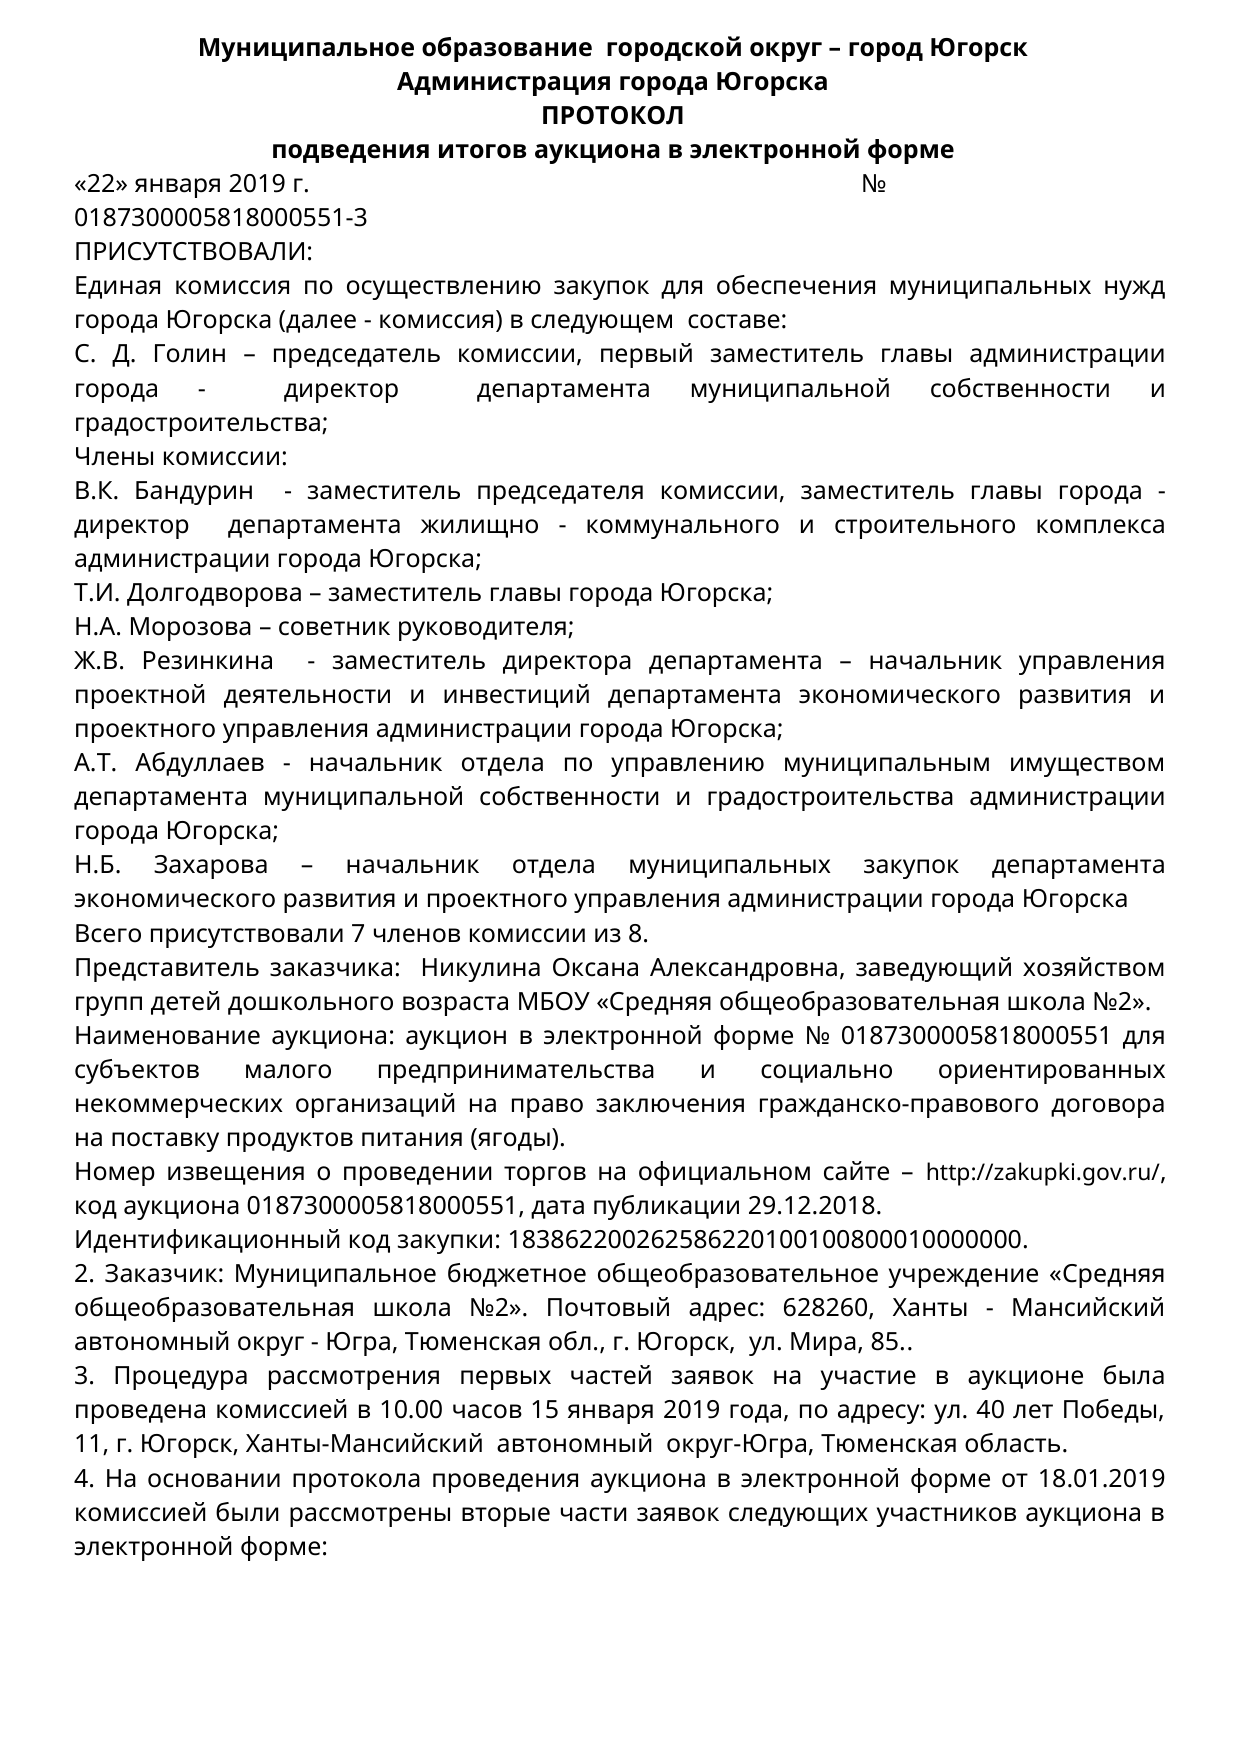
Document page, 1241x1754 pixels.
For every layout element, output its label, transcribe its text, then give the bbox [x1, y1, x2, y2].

text подведения итогов аукциона в электронной форме [44, 132, 1181, 166]
text Представитель заказчика: Никулина Оксана Александровна, заведующий хозяйством групп детей дошкольного возраста МБОУ «Средняя общеобразовательная школа №2». [74, 949, 1167, 1017]
text «22» января 2019 г. № 0187300005818000551-3 [74, 166, 1152, 234]
text Администрация города Югорска [44, 64, 1181, 98]
text А.Т. Абдуллаев - начальник отдела по управлению муниципальным имуществом департамента муниципальной собственности и градостроительства администрации города Югорска; [74, 745, 1167, 847]
text Муниципальное образование городской округ – город Югорск [44, 29, 1181, 64]
text Всего присутствовали 7 членов комиссии из 8. [74, 915, 1167, 949]
text 2. Заказчик: Муниципальное бюджетное общеобразовательное учреждение «Средняя общеобразовательная школа №2». Почтовый адрес: 628260, Ханты - Мансийский автономный округ - Югра, Тюменская обл., г. Югорск, ул. Мира, 85.. [74, 1256, 1167, 1358]
text Единая комиссия по осуществлению закупок для обеспечения муниципальных нужд города Югорска (далее - комиссия) в следующем составе: [74, 268, 1167, 336]
text Наименование аукциона: аукцион в электронной форме № 0187300005818000551 для субъектов малого предпринимательства и социально ориентированных некоммерческих организаций на право заключения гражданско-правового договора на поставку продуктов питания (ягоды). [74, 1017, 1167, 1154]
text С. Д. Голин – председатель комиссии, первый заместитель главы администрации города - директор департамента муниципальной собственности и градостроительства; [74, 336, 1167, 438]
text ПРИСУТСТВОВАЛИ: [74, 234, 1167, 268]
text В.К. Бандурин - заместитель председателя комиссии, заместитель главы города - директор департамента жилищно - коммунального и строительного комплекса администрации города Югорска; [74, 472, 1167, 574]
text Н.А. Морозова – советник руководителя; [74, 609, 1167, 643]
text ПРОТОКОЛ [44, 98, 1181, 132]
text Члены комиссии: [74, 438, 1167, 472]
text Т.И. Долгодворова – заместитель главы города Югорска; [74, 574, 1167, 609]
text Ж.В. Резинкина - заместитель директора департамента – начальник управления проектной деятельности и инвестиций департамента экономического развития и проектного управления администрации города Югорска; [74, 643, 1167, 745]
text Идентификационный код закупки: 183862200262586220100100800010000000. [74, 1222, 1167, 1256]
text 4. На основании протокола проведения аукциона в электронной форме от 18.01.2019 комиссией были рассмотрены вторые части заявок следующих участников аукциона в электронной форме: [74, 1460, 1167, 1562]
text 3. Процедура рассмотрения первых частей заявок на участие в аукционе была проведена комиссией в 10.00 часов 15 января 2019 года, по адресу: ул. 40 лет Победы, 11, г. Югорск, Ханты-Мансийский автономный округ-Югра, Тюменская область. [74, 1358, 1167, 1460]
text Н.Б. Захарова – начальник отдела муниципальных закупок департамента экономического развития и проектного управления администрации города Югорска [74, 847, 1167, 915]
text Номер извещения о проведении торгов на официальном сайте – http://zakupki.gov.ru/, код аукциона 0187300005818000551, дата публикации 29.12.2018. [74, 1154, 1167, 1222]
